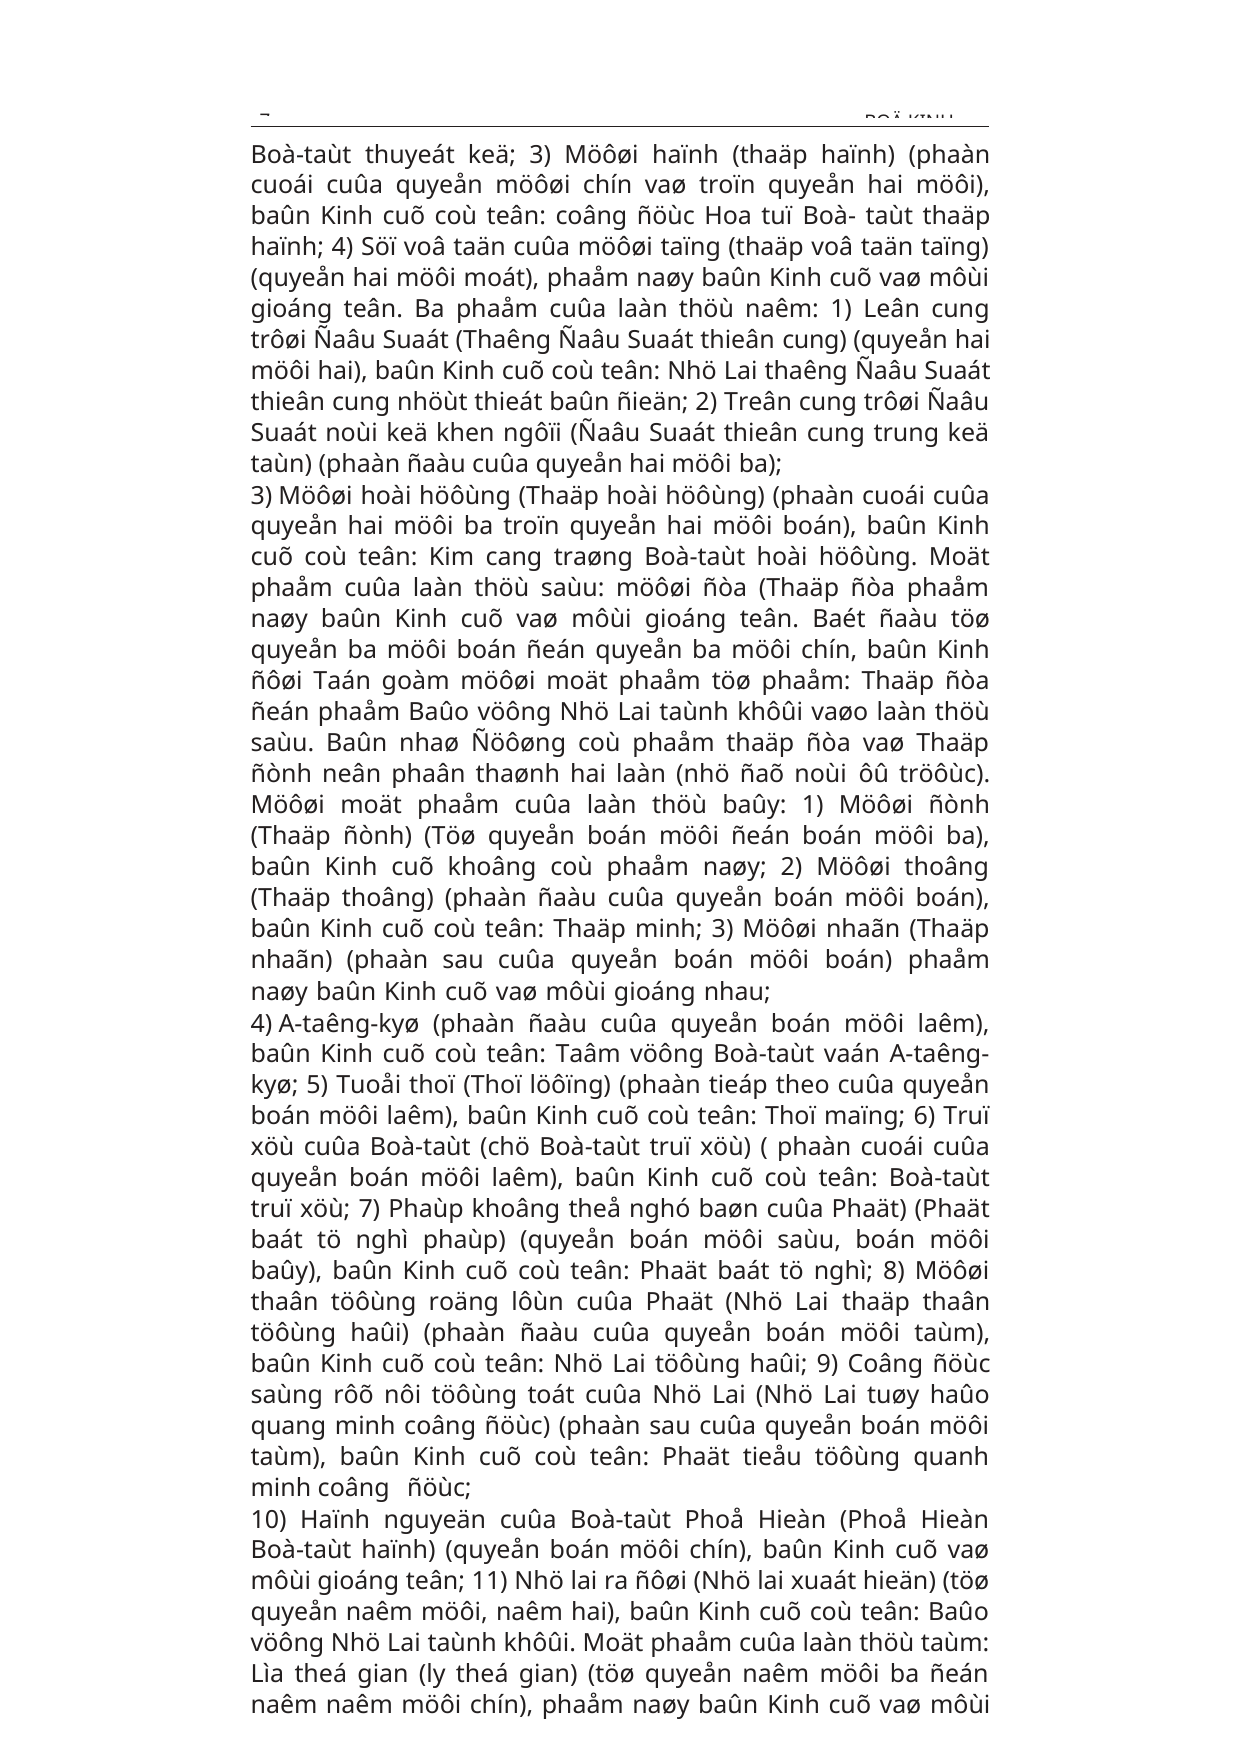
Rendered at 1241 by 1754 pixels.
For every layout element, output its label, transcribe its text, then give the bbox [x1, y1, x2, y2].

list Möôøi hoài höôùng (Thaäp hoài höôùng) (phaàn cuoái cuûa quyeån hai möôi ba troïn quyeån hai möôi boán), baûn Kinh cuõ coù teân: Kim cang traøng Boà-taùt hoài höôùng. Moät phaåm cuûa laàn thöù saùu: möôøi ñòa (Thaäp ñòa phaåm naøy baûn Kinh cuõ vaø môùi gioáng teân. Baét ñaàu töø quyeån ba möôi boán ñeán quyeån ba möôi chín, baûn Kinh ñôøi Taán goàm möôøi moät phaåm töø phaåm: Thaäp ñòa ñeán phaåm Baûo vöông Nhö Lai taùnh khôûi vaøo laàn thöù saùu. Baûn nhaø Ñöôøng coù phaåm thaäp ñòa vaø Thaäp ñònh neân phaân thaønh hai laàn (nhö ñaõ noùi ôû tröôùc). Möôøi moät phaåm cuûa laàn thöù baûy: 1) Möôøi ñònh (Thaäp ñònh) (Töø quyeån boán möôi ñeán boán möôi ba), baûn Kinh cuõ khoâng coù phaåm naøy; 2) Möôøi thoâng (Thaäp thoâng) (phaàn ñaàu cuûa quyeån boán möôi boán), baûn Kinh cuõ coù teân: Thaäp minh; 3) Möôøi nhaãn (Thaäp nhaãn) (phaàn sau cuûa quyeån boán möôi boán) phaåm naøy baûn Kinh cuõ vaø môùi gioáng nhau; [250, 480, 990, 1007]
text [250, 1504, 990, 1721]
list A-taêng-kyø (phaàn ñaàu cuûa quyeån boán möôi laêm), baûn Kinh cuõ coù teân: Taâm vöông Boà-taùt vaán A-taêng-kyø; 5) Tuoåi thoï (Thoï löôïng) (phaàn tieáp theo cuûa quyeån boán möôi laêm), baûn Kinh cuõ coù teân: Thoï maïng; 6) Truï xöù cuûa Boà-taùt (chö Boà-taùt truï xöù) ( phaàn cuoái cuûa quyeån boán möôi laêm), baûn Kinh cuõ coù teân: Boà-taùt truï xöù; 7) Phaùp khoâng theå nghó baøn cuûa Phaät) (Phaät baát tö nghì phaùp) (quyeån boán möôi saùu, boán möôi baûy), baûn Kinh cuõ coù teân: Phaät baát tö nghì; 8) Möôøi thaân töôùng roäng lôùn cuûa Phaät (Nhö Lai thaäp thaân töôùng haûi) (phaàn ñaàu cuûa quyeån boán möôi taùm), baûn Kinh cuõ coù teân: Nhö Lai töôùng haûi; 9) Coâng ñöùc saùng rôõ nôi töôùng toát cuûa Nhö Lai (Nhö Lai tuøy haûo quang minh coâng ñöùc) (phaàn sau cuûa quyeån boán möôi taùm), baûn Kinh cuõ coù teân: Phaät tieåu töôùng quanh minh coâng ñöùc; [250, 1007, 990, 1504]
text Boà-taùt thuyeát keä; 3) Möôøi haïnh (thaäp haïnh) (phaàn cuoái cuûa quyeån möôøi chín vaø troïn quyeån hai möôi), baûn Kinh cuõ coù teân: coâng ñöùc Hoa tuï Boà- taùt thaäp haïnh; 4) Söï voâ taän cuûa möôøi taïng (thaäp voâ taän taïng) (quyeån hai möôi moát), phaåm naøy baûn Kinh cuõ vaø môùi gioáng teân. Ba phaåm cuûa laàn thöù naêm: 1) Leân cung trôøi Ñaâu Suaát (Thaêng Ñaâu Suaát thieân cung) (quyeån hai möôi hai), baûn Kinh cuõ coù teân: Nhö Lai thaêng Ñaâu Suaát thieân cung nhöùt thieát baûn ñieän; 2) Treân cung trôøi Ñaâu Suaát noùi keä khen ngôïi (Ñaâu Suaát thieân cung trung keä taùn) (phaàn ñaàu cuûa quyeån hai möôi ba); [250, 138, 990, 480]
